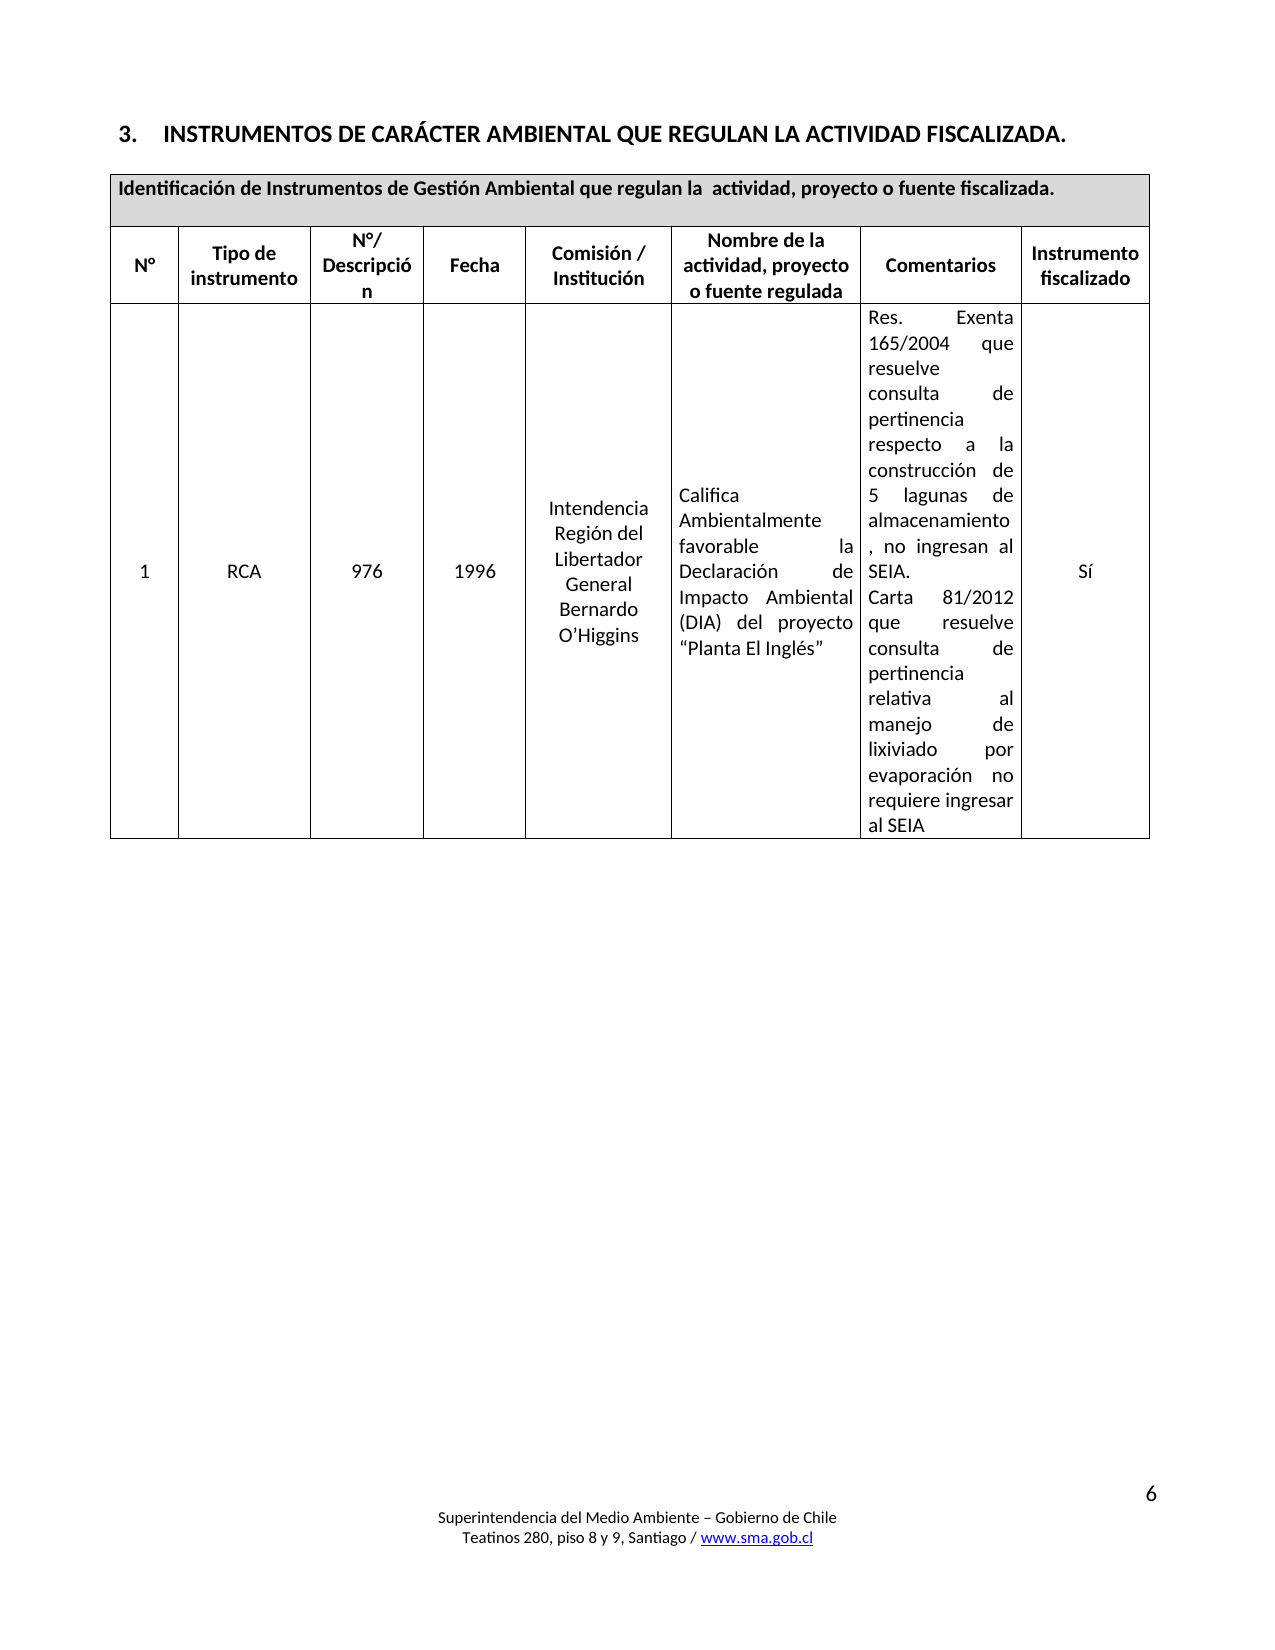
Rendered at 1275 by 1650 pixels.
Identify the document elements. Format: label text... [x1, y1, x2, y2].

table_cell Res. Exenta 165/2004 que resuelve consulta de pertinencia respecto a la construcción de 5 lagunas de almacenamiento, no ingresan al SEIA. Carta 81/2012 que resuelve consulta de pertinencia relativa al manejo de lixiviado por evaporación no requiere ingresar al SEIA [861, 304, 1021, 838]
table_cell Califica Ambientalmente favorable la Declaración de Impacto Ambiental (DIA) del proyecto “Planta El Inglés” [672, 304, 860, 838]
table_cell Tipo de instrumento [179, 227, 310, 303]
table_cell Fecha [424, 227, 525, 303]
subtitle INSTRUMENTOS DE CARÁCTER AMBIENTAL QUE REGULAN LA ACTIVIDAD FISCALIZADA. [118, 118, 1157, 149]
table_cell Comentarios [861, 227, 1021, 303]
table_cell RCA [179, 304, 310, 838]
table_cell 976 [311, 304, 423, 838]
table_header Identificación de Instrumentos de Gestión Ambiental que regulan la actividad, proyecto o fuente fiscalizada. [111, 175, 1149, 226]
table_cell N°/ Descripción [311, 227, 423, 303]
table_cell Intendencia Región del Libertador General Bernardo O’Higgins [526, 304, 671, 838]
table_cell Comisión / Institución [526, 227, 671, 303]
table_cell Instrumento fiscalizado [1022, 227, 1149, 303]
table_cell Nombre de la actividad, proyecto o fuente regulada [672, 227, 860, 303]
table_cell Sí [1022, 304, 1149, 838]
table_cell 1996 [424, 304, 525, 838]
table_cell 1 [111, 304, 178, 838]
table_cell N° [111, 227, 178, 303]
